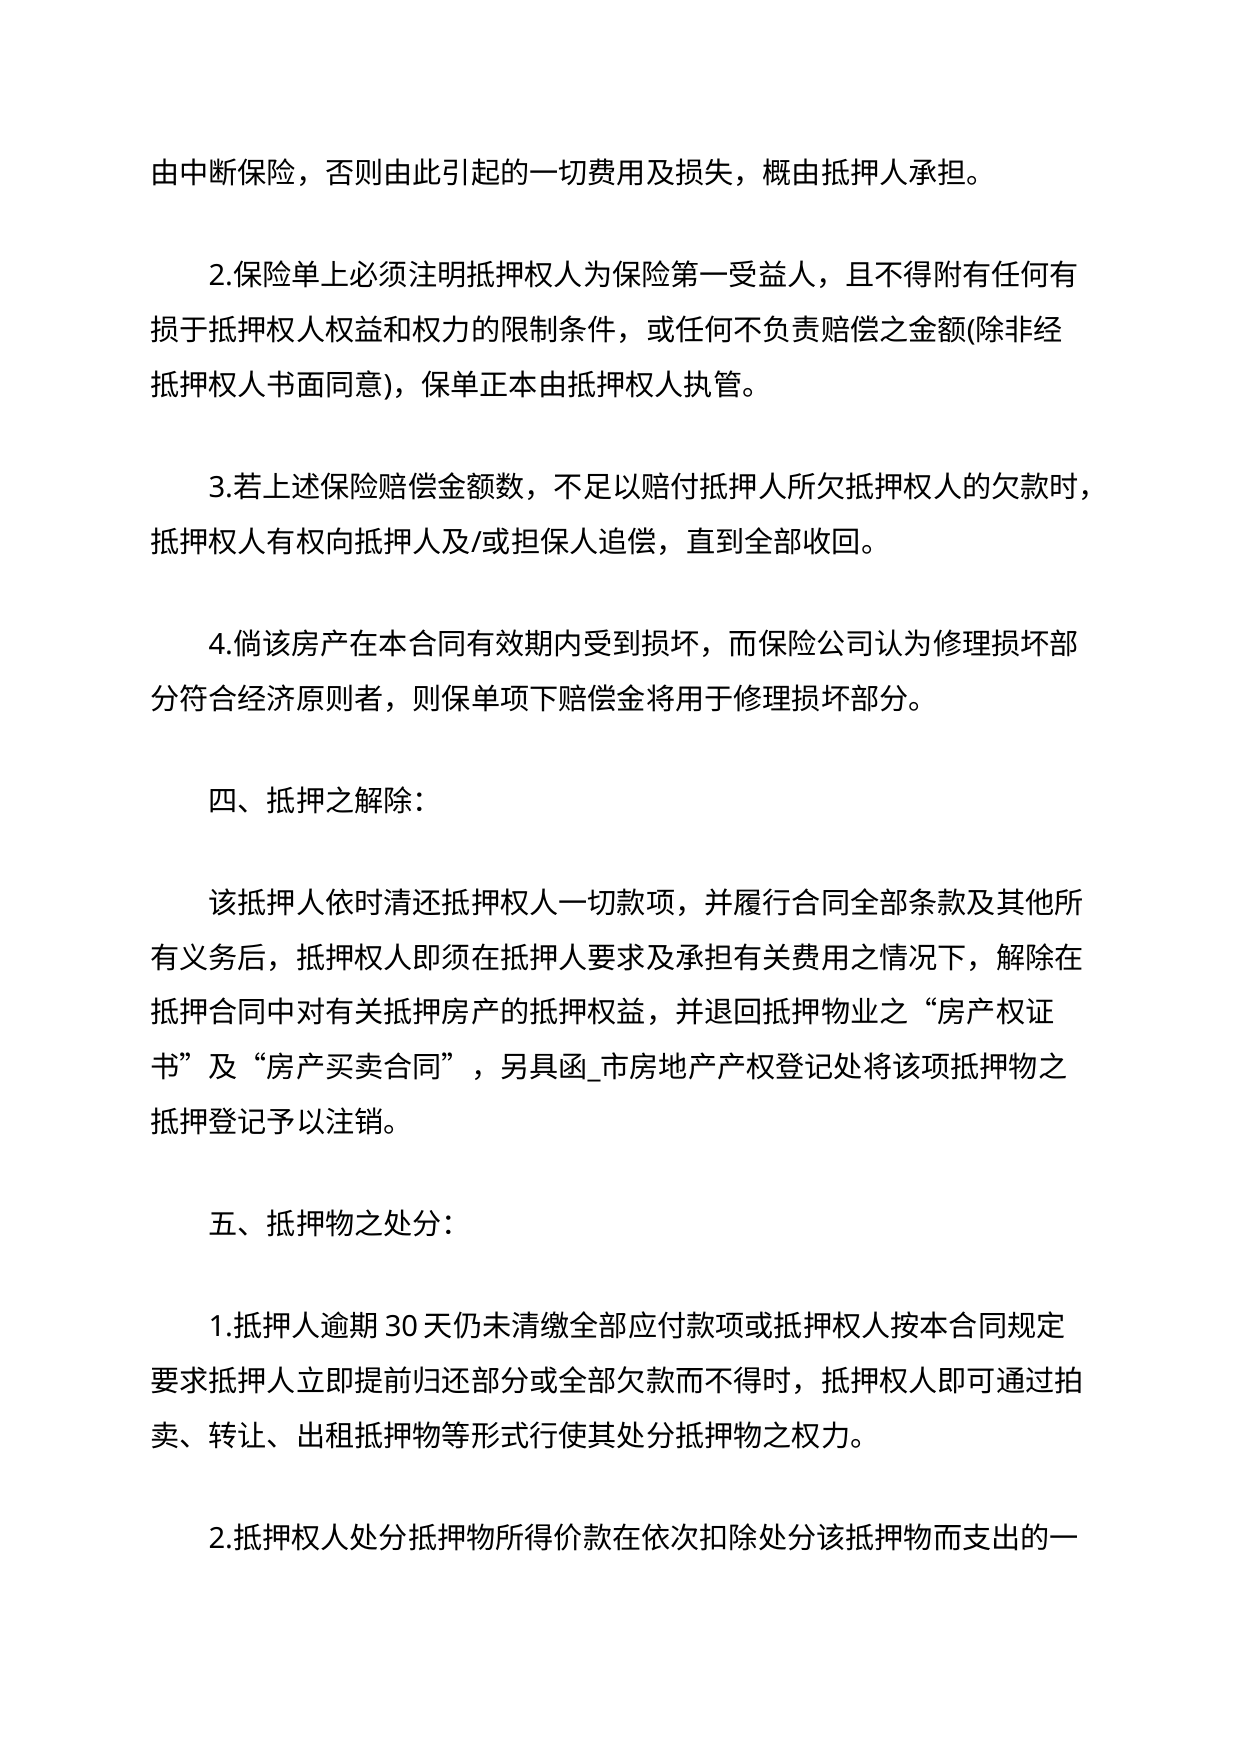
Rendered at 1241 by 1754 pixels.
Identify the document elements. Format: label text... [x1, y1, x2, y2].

text 3.若上述保险赔偿金额数，不足以赔付抵押人所欠抵押权人的欠款时，抵押权人有权向抵押人及/或担保人追偿，直到全部收回。 [150, 464, 1090, 561]
text 1.抵押人逾期30天仍未清缴全部应付款项或抵押权人按本合同规定要求抵押人立即提前归还部分或全部欠款而不得时，抵押权人即可通过拍卖、转让、出租抵押物等形式行使其处分抵押物之权力。 [150, 1302, 1090, 1455]
text 五、抵押物之处分： [150, 1201, 1090, 1243]
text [150, 1514, 1090, 1557]
text 该抵押人依时清还抵押权人一切款项，并履行合同全部条款及其他所有义务后，抵押权人即须在抵押人要求及承担有关费用之情况下，解除在抵押合同中对有关抵押房产的抵押权益，并退回抵押物业之“房产权证书”及“房产买卖合同”，另具函_市房地产产权登记处将该项抵押物之抵押登记予以注销。 [150, 879, 1090, 1141]
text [150, 150, 1090, 192]
text 4.倘该房产在本合同有效期内受到损坏，而保险公司认为修理损坏部分符合经济原则者，则保单项下赔偿金将用于修理损坏部分。 [150, 621, 1090, 718]
text 四、抵押之解除： [150, 777, 1090, 820]
text 2.保险单上必须注明抵押权人为保险第一受益人，且不得附有任何有损于抵押权人权益和权力的限制条件，或任何不负责赔偿之金额(除非经抵押权人书面同意)，保单正本由抵押权人执管。 [150, 252, 1090, 404]
